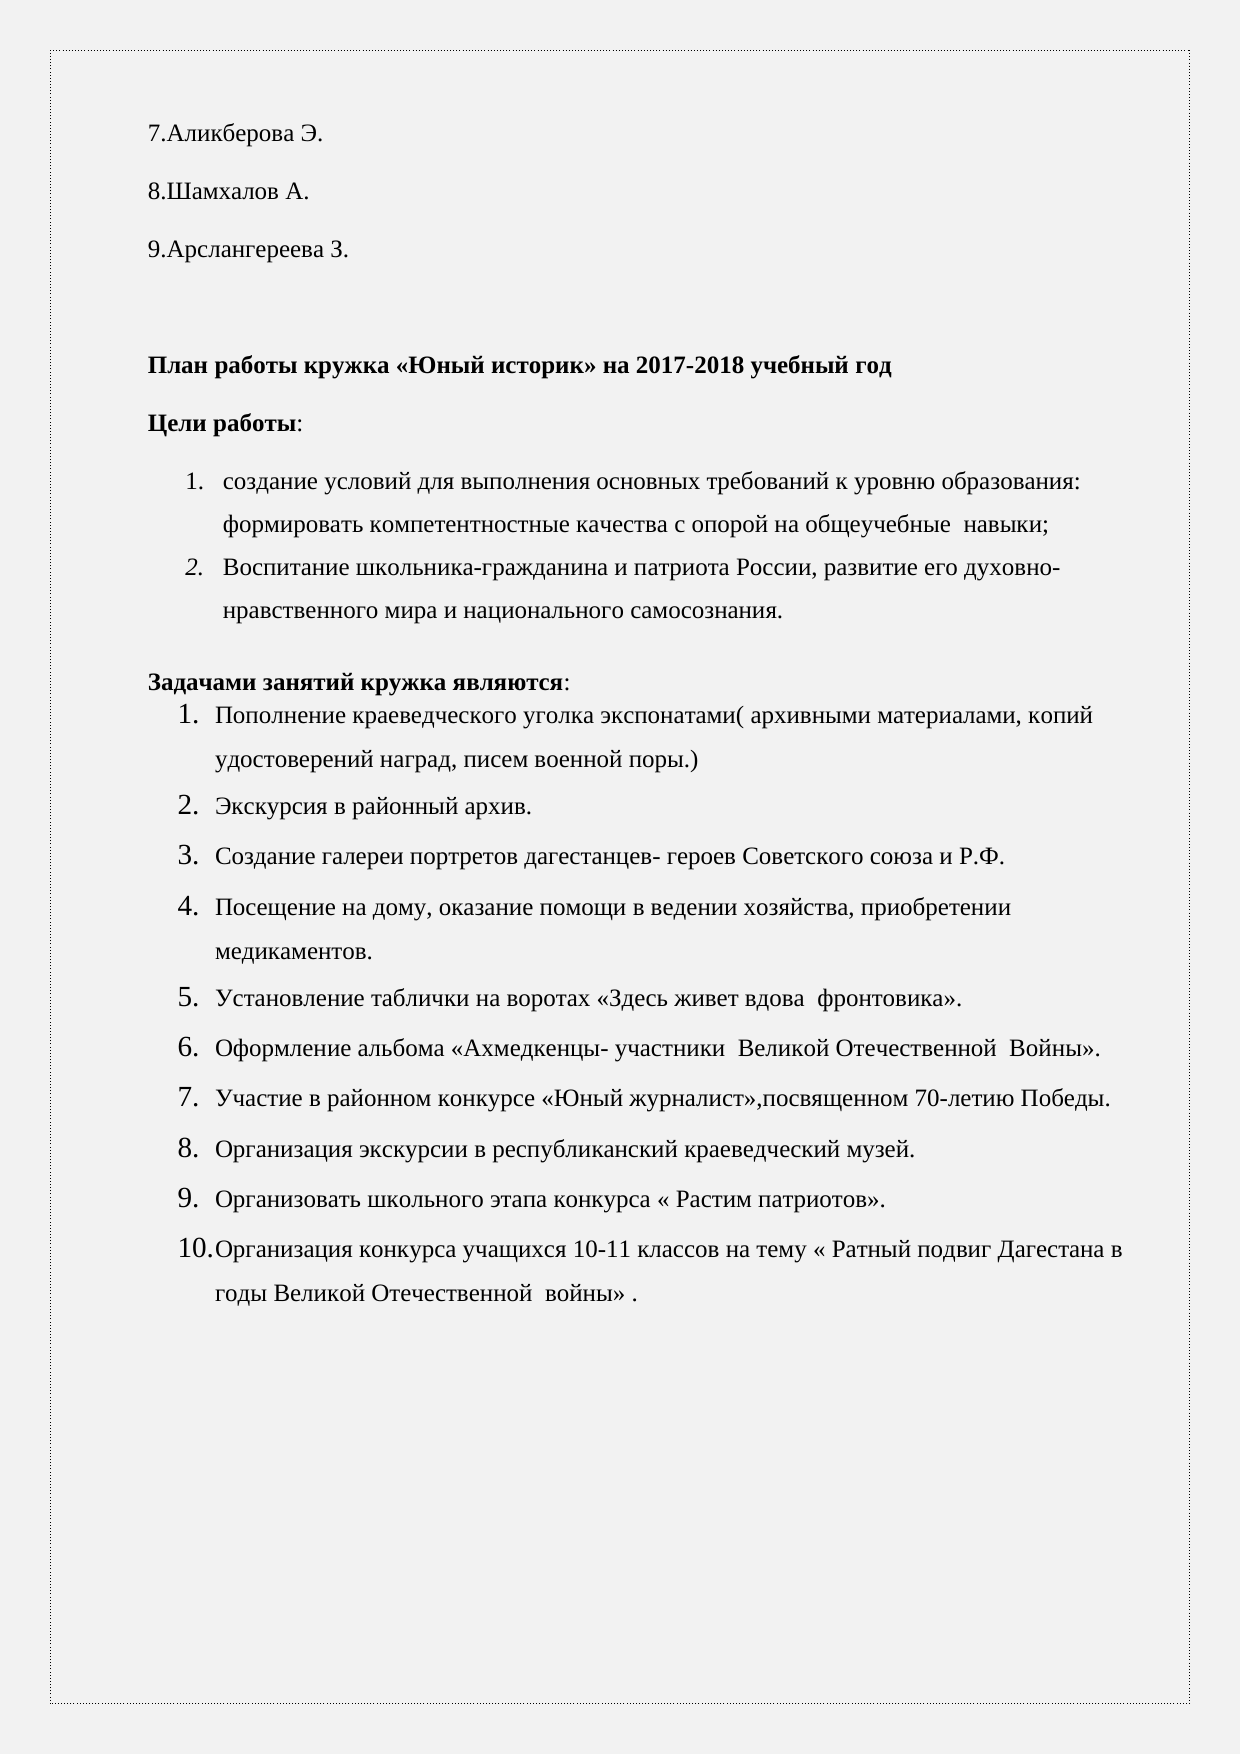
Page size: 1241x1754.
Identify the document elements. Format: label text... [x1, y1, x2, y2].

text 9.Арслангереева З. [148, 234, 1152, 263]
text Задачами занятий кружка являются: [148, 667, 1152, 696]
list Создание галереи портретов дагестанцев- героев Советского союза и Р.Ф. [177, 837, 1152, 871]
list создание условий для выполнения основных требований к уровню образования: формировать компетентностные качества с опорой на общеучебные навыки; [185, 466, 1152, 538]
list Оформление альбома «Ахмедкенцы- участники Великой Отечественной Войны». [177, 1029, 1152, 1063]
list Установление таблички на воротах «Здесь живет вдова фронтовика». [177, 979, 1152, 1012]
list Воспитание школьника-гражданина и патриота России, развитие его духовно-нравственного мира и национального самосознания. [185, 552, 1152, 624]
list Посещение на дому, оказание помощи в ведении хозяйства, приобретении медикаментов. [177, 888, 1152, 964]
text 7.Аликберова Э. [148, 118, 1152, 147]
list Экскурсия в районный архив. [177, 787, 1152, 821]
list Организовать школьного этапа конкурса « Растим патриотов». [177, 1180, 1152, 1214]
text Цели работы: [148, 408, 1152, 437]
list Организация конкурса учащихся 10-11 классов на тему « Ратный подвиг Дагестана в годы Великой Отечественной войны» . [177, 1230, 1152, 1307]
list Участие в районном конкурсе «Юный журналист»,посвященном 70-летию Победы. [177, 1079, 1152, 1113]
list Пополнение краеведческого уголка экспонатами( архивными материалами, копий удостоверений наград, писем военной поры.) [177, 696, 1152, 773]
list Организация экскурсии в республиканский краеведческий музей. [177, 1130, 1152, 1163]
text План работы кружка «Юный историк» на 2017-2018 учебный год [148, 350, 1152, 379]
text 8.Шамхалов А. [148, 176, 1152, 205]
